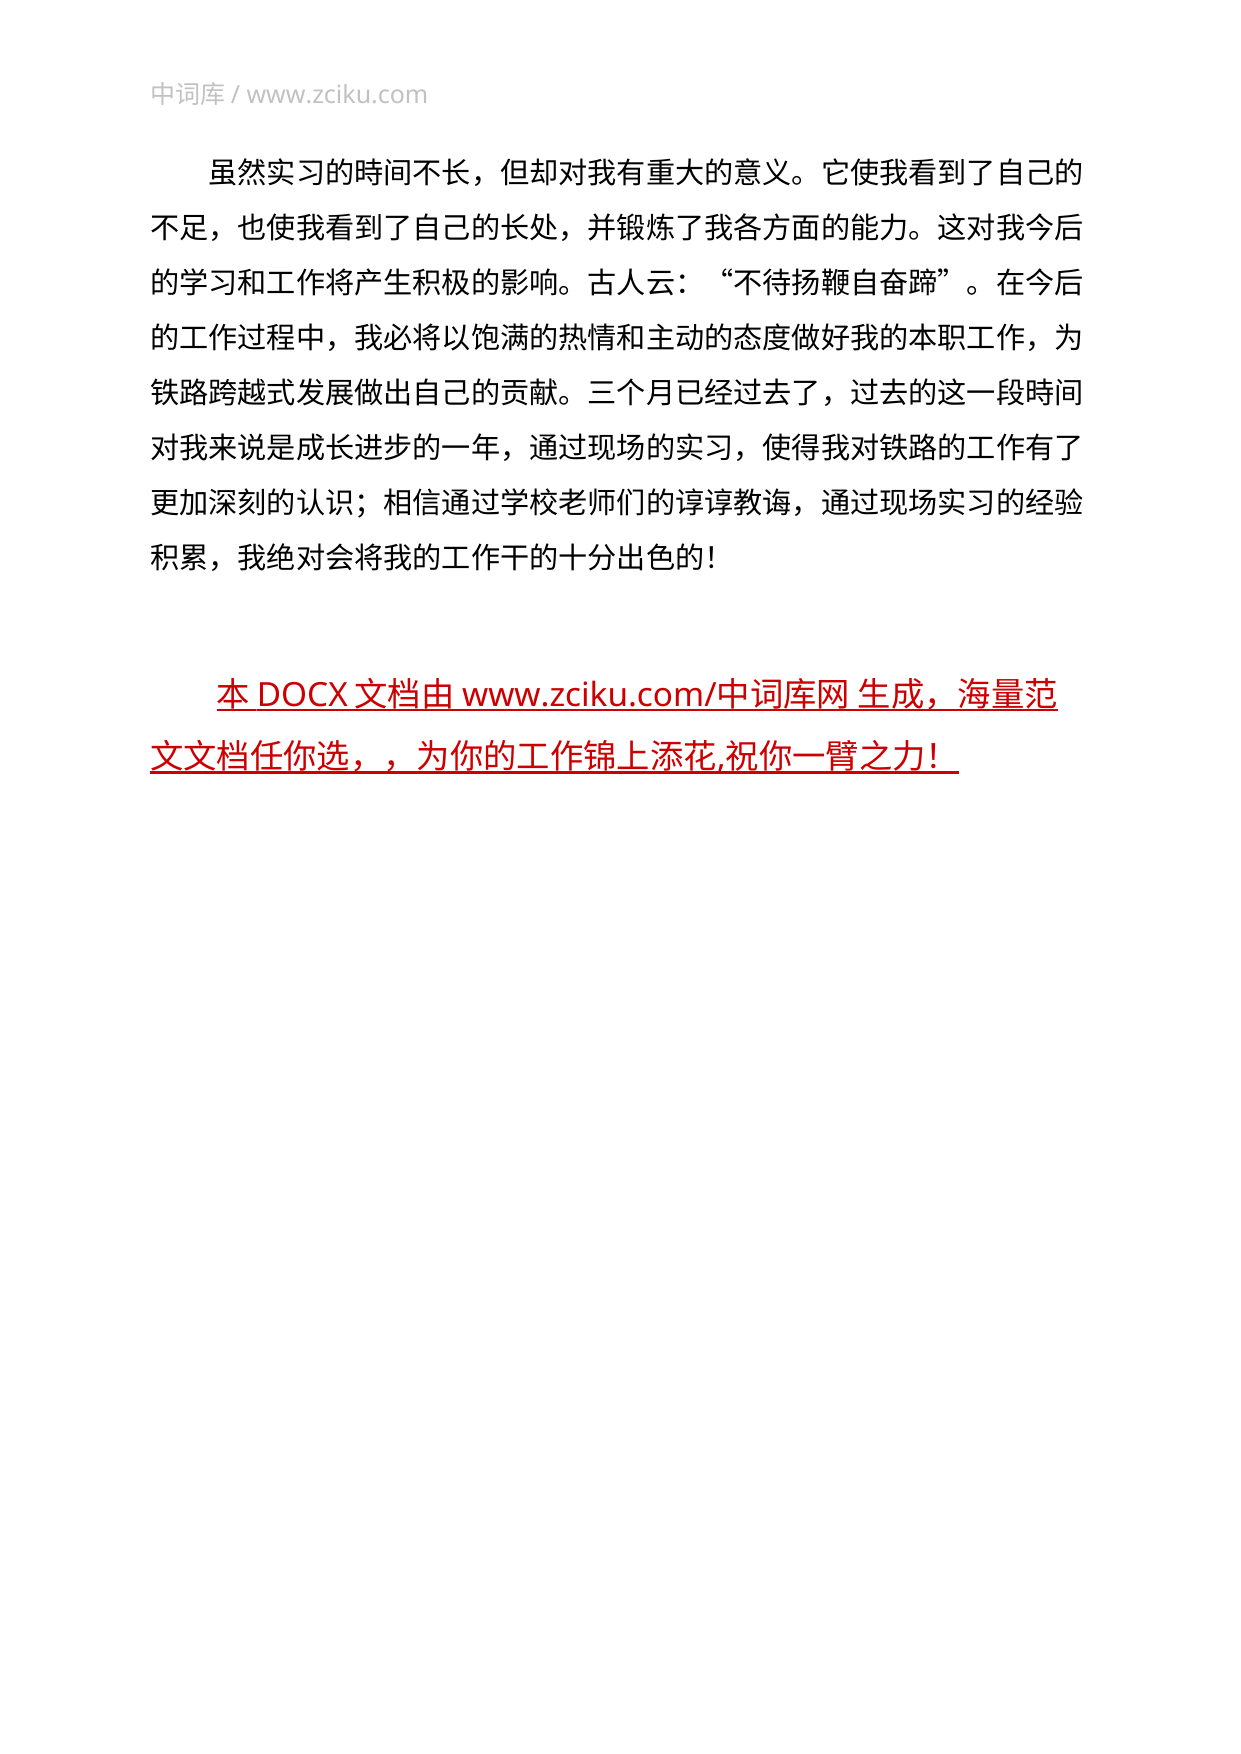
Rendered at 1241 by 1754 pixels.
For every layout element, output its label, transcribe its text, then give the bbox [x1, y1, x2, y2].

text 本DOCX文档由 www.zciku.com/中词库网 生成，海量范文文档任你选，，为你的工作锦上添花,祝你一臂之力！ [150, 667, 1090, 778]
text 虽然实习的時间不长，但却对我有重大的意义。它使我看到了自己的不足，也使我看到了自己的长处，并锻炼了我各方面的能力。这对我今后的学习和工作将产生积极的影响。古人云：“不待扬鞭自奋蹄”。在今后的工作过程中，我必将以饱满的热情和主动的态度做好我的本职工作，为铁路跨越式发展做出自己的贡献。三个月已经过去了，过去的这一段時间对我来说是成长进步的一年，通过现场的实习，使得我对铁路的工作有了更加深刻的认识；相信通过学校老师们的谆谆教诲，通过现场实习的经验积累，我绝对会将我的工作干的十分出色的！ [150, 150, 1090, 577]
